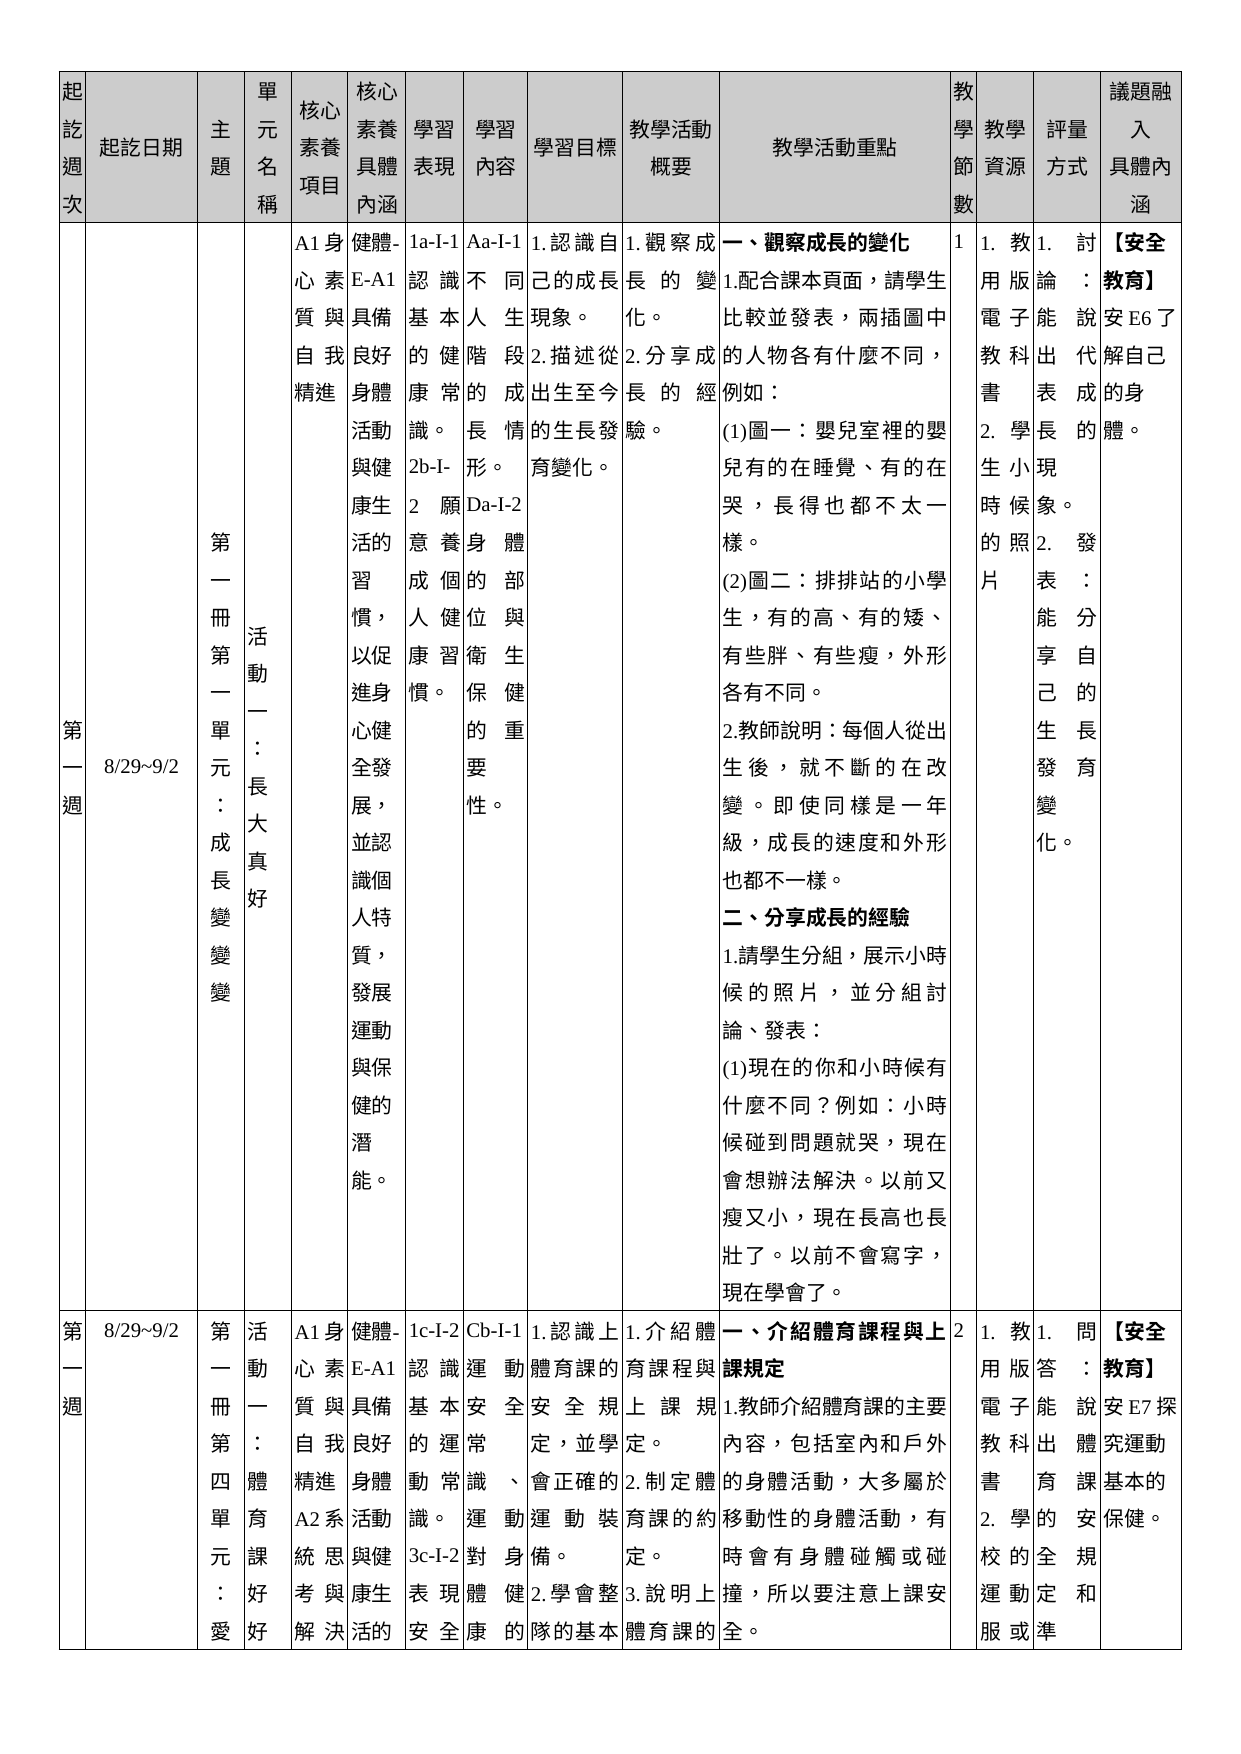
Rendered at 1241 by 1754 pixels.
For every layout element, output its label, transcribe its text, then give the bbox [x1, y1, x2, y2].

table_header 教學活動概要 [623, 72, 719, 222]
table_cell 【安全教育】 安E7 探究運動基本的保健。 [1101, 1311, 1181, 1649]
table_header 學習目標 [528, 72, 622, 222]
table_header 教學資源 [977, 72, 1033, 222]
table_cell 1.認識自己的成長現象。 2.描述從出生至今的生長發育變化。 [528, 223, 622, 1310]
table_cell 活動一：長大真好 [245, 223, 291, 1310]
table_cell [348, 1311, 405, 1649]
table_header 起訖日期 [86, 72, 197, 222]
table_cell 第一冊第四單元：愛上體育課 [198, 1311, 244, 1649]
table_cell Cb-I-1 運動安全常識、運動對身體健康的益處。 [464, 1311, 527, 1649]
table_cell 8/29~9/2 [86, 223, 197, 1310]
table_header 評量方式 [1034, 72, 1100, 222]
table_header 教學節數 [951, 72, 976, 222]
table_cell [528, 1311, 622, 1649]
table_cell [1034, 1311, 1100, 1649]
table_cell 一、觀察成長的變化 1.配合課本頁面，請學生比較並發表，兩插圖中的人物各有什麼不同，例如： (1)圖一：嬰兒室裡的嬰兒有的在睡覺、有的在哭，長得也都不太一樣。 (2)圖二：排排站的小學生，有的高、有的矮、有些胖、有些瘦，外形各有不同。 2.教師說明：每個人從出生後，就不斷的在改變。即使同樣是一年級，成長的速度和外形也都不一樣。 二、分享成長的經驗 1.請學生分組，展示小時候的照片，並分組討論、發表： (1)現在的你和小時候有什麼不同？例如：小時候碰到問題就哭，現在會想辦法解決。以前又瘦又小，現在長高也長壯了。以前不會寫字，現在學會了。 [720, 223, 950, 1310]
table_cell A1身心素質與自我精進 [292, 223, 347, 1310]
table_header 主題 [198, 72, 244, 222]
table_cell 第一週 [60, 1311, 85, 1649]
table_cell 1.討論：能說出代表成長的現象。 2.發表：能分享自己的生長發育變化。 [1034, 223, 1100, 1310]
table_cell 【安全教育】 安E6 了解自己的身體。 [1101, 223, 1181, 1310]
table_header 教學活動重點 [720, 72, 950, 222]
table_cell 第一冊第一單元：成長變變變 [198, 223, 244, 1310]
table_cell 1a-I-1 認識基本的健康常識。 2b-I-2 願意養成個人健康習慣。 [406, 223, 463, 1310]
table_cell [623, 1311, 719, 1649]
table_cell 第一週 [60, 223, 85, 1310]
table_header 學習內容 [464, 72, 527, 222]
table_header 起訖週次 [60, 72, 85, 222]
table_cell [720, 1311, 950, 1649]
table_header 學習表現 [406, 72, 463, 222]
table_cell 活動一：體育課好好玩 [245, 1311, 291, 1649]
table_cell A1身心素質與自我精進 A2系統思考與解決問題 [292, 1311, 347, 1649]
table_cell 1.教用版電子教科書 2.學校的運動服或班服、運動鞋、帽子、水壺 [977, 1311, 1033, 1649]
table_cell 健體-E-A1 具備良好身體活動與健康生活的習慣，以促進身心健全發展，並認識個人特質，發展運動與保健的潛能。 [348, 223, 405, 1310]
table_cell 1 [951, 223, 976, 1310]
table_header 核心素養項目 [292, 72, 347, 222]
table_cell Aa-I-1 不同人生階段的成長情形。 Da-I-2 身體的部位與衛生保健的重要性。 [464, 223, 527, 1310]
table_header 單元名稱 [245, 72, 291, 222]
table_cell 2 [951, 1311, 976, 1649]
table_cell 1.教用版電子教科書 2.學生小時候的照片 [977, 223, 1033, 1310]
table_cell -I-2 認識基本的運動常識。 -I-2 表現安全的身體活動行為。 [406, 1311, 463, 1649]
table_header 核心素養具體內涵 [348, 72, 405, 222]
table_cell 1.觀察成長的變化。 2.分享成長的經驗。 [623, 223, 719, 1310]
table_cell 8/29~9/2 [86, 1311, 197, 1649]
table_header 議題融入 具體內涵 [1101, 72, 1181, 222]
